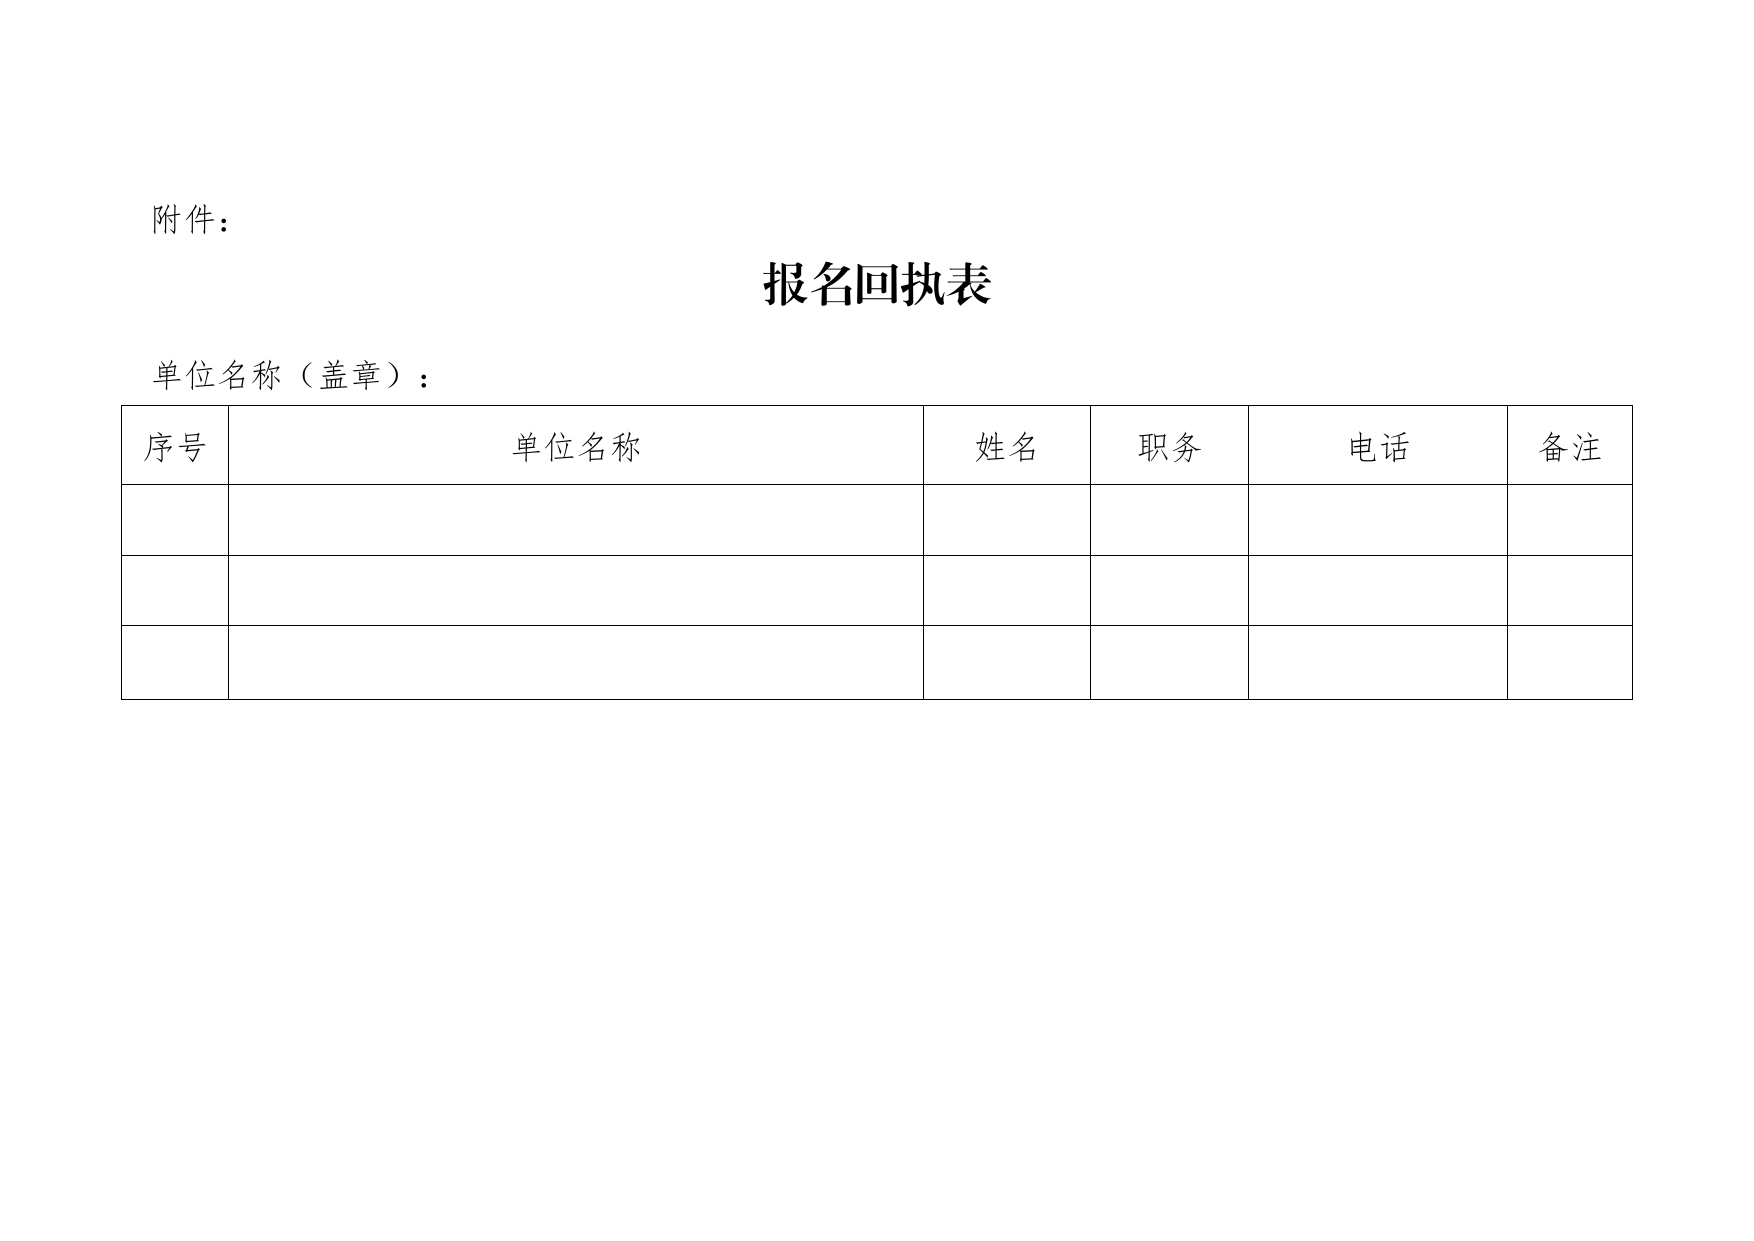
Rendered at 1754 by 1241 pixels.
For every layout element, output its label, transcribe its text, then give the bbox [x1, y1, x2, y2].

table_cell [1249, 626, 1507, 699]
table_cell [1091, 626, 1248, 699]
table_header 姓名 [924, 406, 1090, 484]
table_cell [122, 556, 228, 625]
table_cell [1508, 626, 1632, 699]
table_cell [229, 626, 923, 699]
table_cell [1091, 485, 1248, 555]
table_cell [1508, 556, 1632, 625]
text 单位名称（盖章）： [150, 340, 1604, 405]
table_header 职务 [1091, 406, 1248, 484]
text 报名回执表 [150, 254, 1604, 319]
table_header 电话 [1249, 406, 1507, 484]
table_cell [1249, 556, 1507, 625]
table_cell [1508, 485, 1632, 555]
list 附件： [150, 198, 1604, 236]
table_cell [1249, 485, 1507, 555]
table_cell [229, 485, 923, 555]
table_header 单位名称 [229, 406, 923, 484]
table_header 序号 [122, 406, 228, 484]
table_cell [122, 626, 228, 699]
table_cell [229, 556, 923, 625]
table_cell [122, 485, 228, 555]
table_cell [924, 556, 1090, 625]
table_header 备注 [1508, 406, 1632, 484]
table_cell [1091, 556, 1248, 625]
table_cell [924, 626, 1090, 699]
table_cell [924, 485, 1090, 555]
